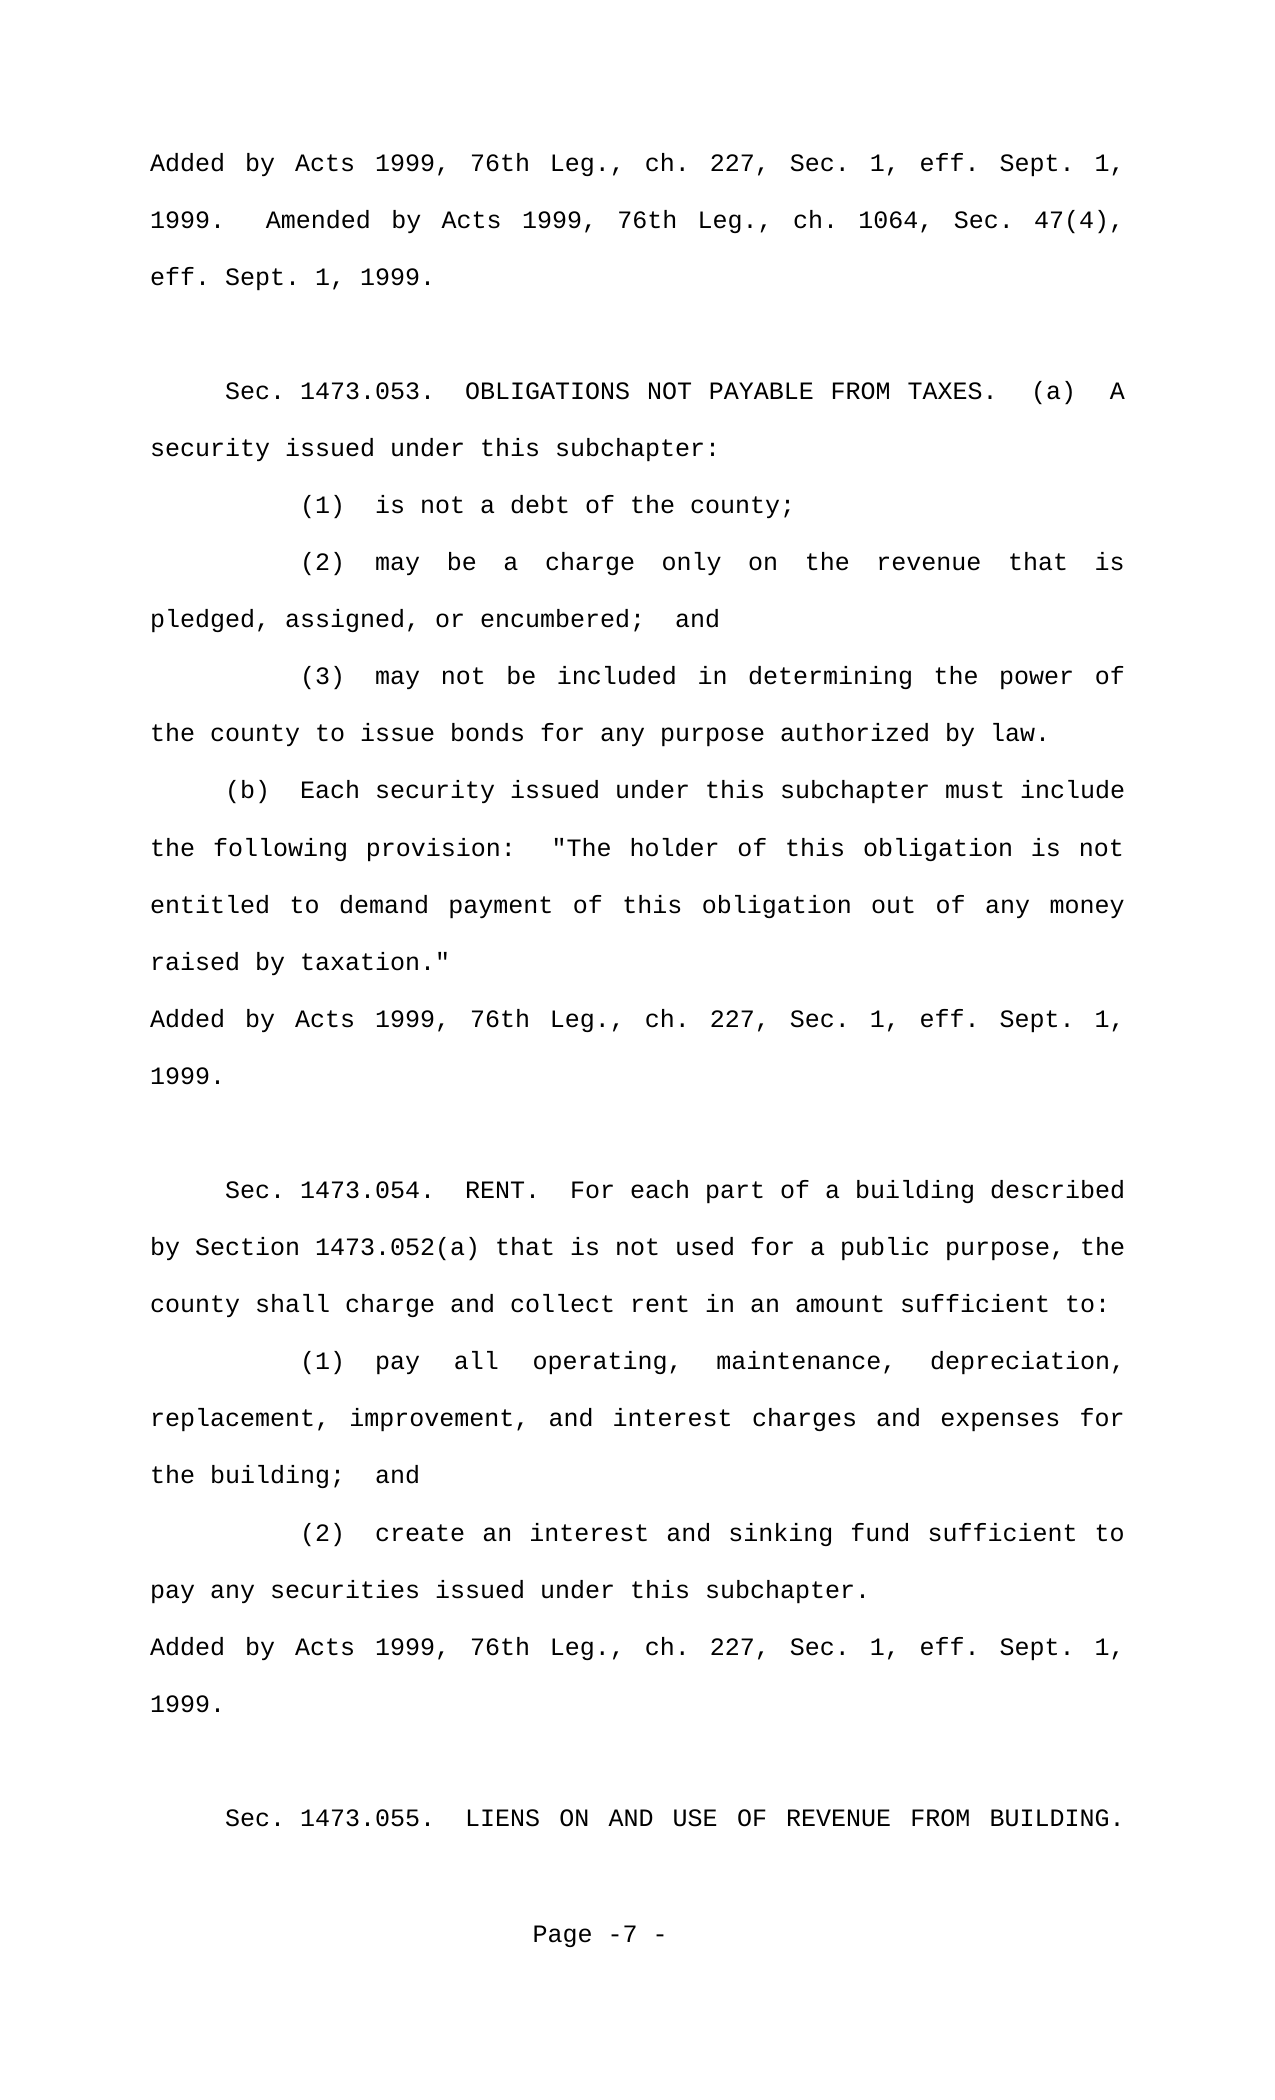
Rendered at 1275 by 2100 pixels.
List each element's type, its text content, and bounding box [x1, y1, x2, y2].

text (2) may be a charge only on the revenue that is pledged, assigned, or encumbered; and [150, 549, 1125, 635]
text Sec. 1473.054. RENT. For each part of a building described by Section 1473.052(a) that is not used for a public purpose, the county shall charge and collect rent in an amount sufficient to: [150, 1177, 1125, 1320]
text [150, 1805, 1125, 1834]
text (1) is not a debt of the county; [150, 492, 1125, 521]
text Added by Acts 1999, 76th Leg., ch. 227, Sec. 1, eff. Sept. 1, 1999. [150, 1006, 1125, 1092]
text Added by Acts 1999, 76th Leg., ch. 227, Sec. 1, eff. Sept. 1, 1999. Amended by Acts 1999, 76th Leg., ch. 1064, Sec. 47(4), eff. Sept. 1, 1999. [150, 150, 1125, 293]
text Added by Acts 1999, 76th Leg., ch. 227, Sec. 1, eff. Sept. 1, 1999. [150, 1634, 1125, 1720]
text Sec. 1473.053. OBLIGATIONS NOT PAYABLE FROM TAXES. (a) A security issued under this subchapter: [150, 378, 1125, 464]
text (b) Each security issued under this subchapter must include the following provision: "The holder of this obligation is not entitled to demand payment of this obligation out of any money raised by taxation." [150, 778, 1125, 978]
text (2) create an interest and sinking fund sufficient to pay any securities issued under this subchapter. [150, 1520, 1125, 1606]
text (3) may not be included in determining the power of the county to issue bonds for any purpose authorized by law. [150, 664, 1125, 749]
text (1) pay all operating, maintenance, depreciation, replacement, improvement, and interest charges and expenses for the building; and [150, 1349, 1125, 1491]
